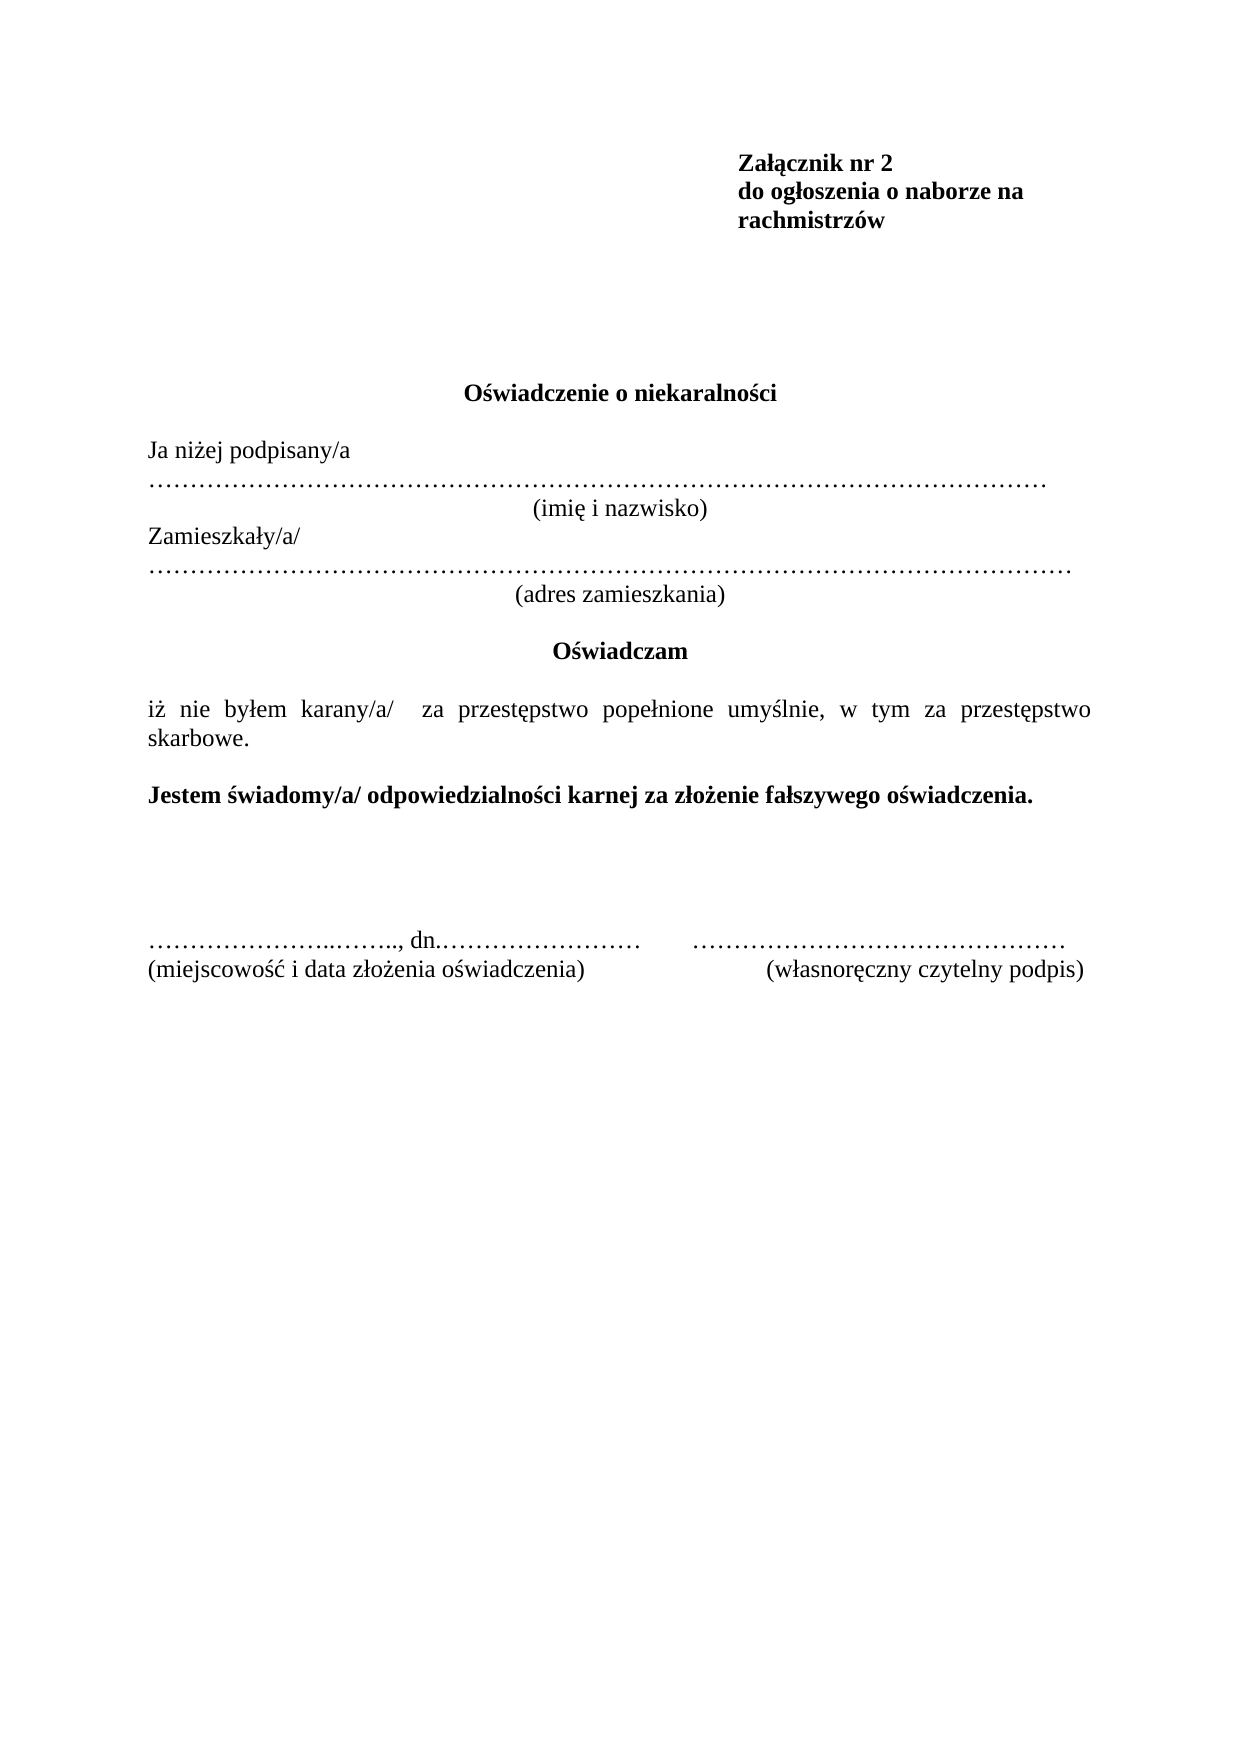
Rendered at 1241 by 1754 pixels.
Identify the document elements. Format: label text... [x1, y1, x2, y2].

text Oświadczam [148, 636, 1093, 665]
text rachmistrzów [664, 205, 1093, 234]
text do ogłoszenia o naborze na [664, 176, 1093, 205]
text (adres zamieszkania) [148, 579, 1093, 608]
text (miejscowość i data złożenia oświadczenia) (własnoręczny czytelny podpis) [148, 954, 1093, 983]
text Załącznik nr 2 [664, 148, 1093, 176]
text Oświadczenie o niekaralności [148, 378, 1093, 406]
text Ja niżej podpisany/a ……………………………………………………………………………………………… [148, 435, 1093, 493]
text Zamieszkały/a/ [148, 521, 1093, 550]
text iż nie byłem karany/a/ za przestępstwo popełnione umyślnie, w tym za przestępstwo skarbowe. [148, 694, 1093, 751]
text …………………..…….., dn.…………………… ……………………………………… [148, 925, 1093, 954]
text Jestem świadomy/a/ odpowiedzialności karnej za złożenie fałszywego oświadczenia. [148, 780, 1093, 809]
text (imię i nazwisko) [148, 493, 1093, 521]
text ………………………………………………………………………………………………… [148, 550, 1093, 579]
